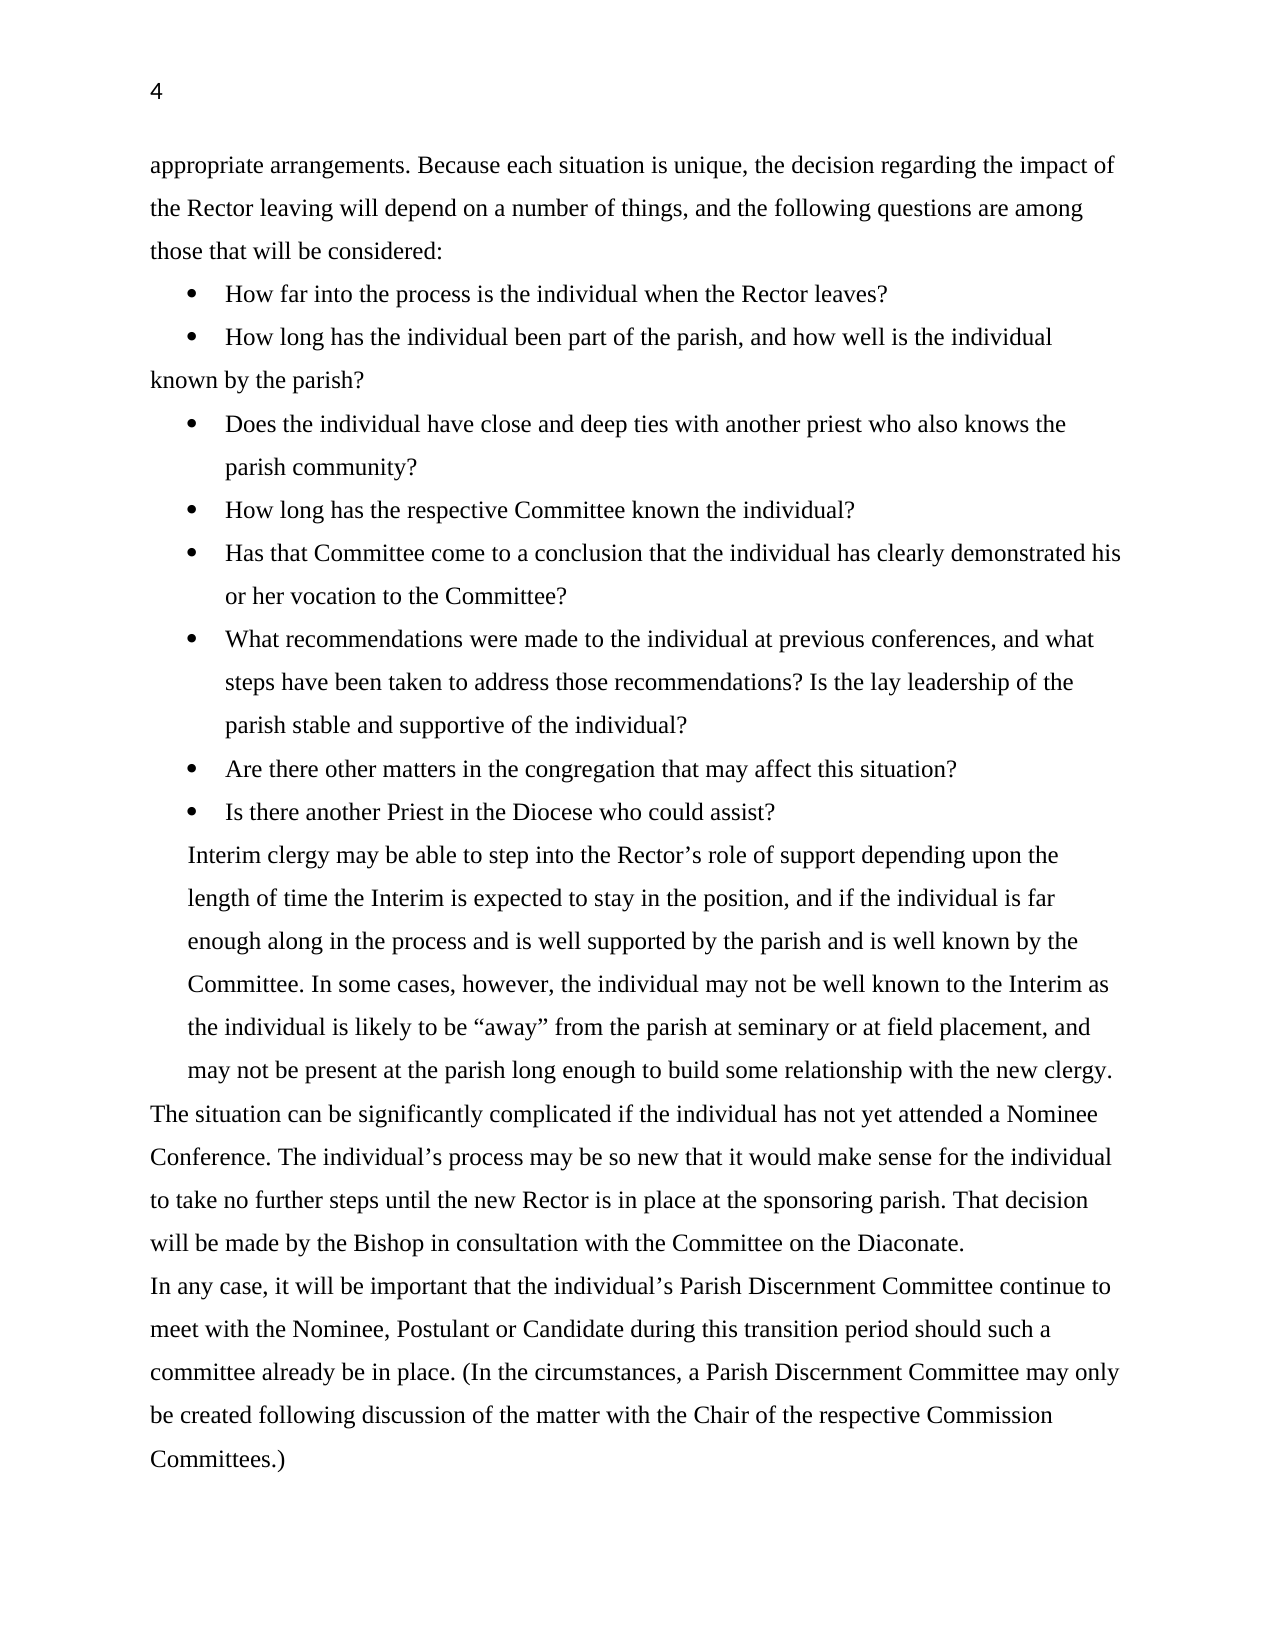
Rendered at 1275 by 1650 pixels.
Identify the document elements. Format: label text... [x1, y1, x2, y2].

text will be made by the Bishop in consultation with the Committee on the Diaconate. [150, 1228, 1125, 1257]
list How far into the process is the individual when the Rector leaves? [187, 279, 1125, 308]
text be created following discussion of the matter with the Chair of the respective Commission [150, 1401, 1125, 1429]
list Has that Committee come to a conclusion that the individual has clearly demonstrated his or her vocation to the Committee? [187, 538, 1125, 610]
text The situation can be significantly complicated if the individual has not yet attended a Nominee [150, 1099, 1125, 1127]
text known by the parish? [150, 366, 1125, 394]
list What recommendations were made to the individual at previous conferences, and what steps have been taken to address those recommendations? Is the lay leadership of the parish stable and supportive of the individual? [187, 624, 1125, 739]
text to take no further steps until the new Rector is in place at the sponsoring parish. That decision [150, 1185, 1125, 1214]
list Are there other matters in the congregation that may affect this situation? [187, 754, 1125, 782]
text Conference. The individual’s process may be so new that it would make sense for the individual [150, 1142, 1125, 1171]
list How long has the respective Committee known the individual? [187, 495, 1125, 524]
text committee already be in place. (In the circumstances, a Parish Discernment Committee may only [150, 1357, 1125, 1386]
text In any case, it will be important that the individual’s Parish Discernment Committee continue to [150, 1271, 1125, 1300]
text Interim clergy may be able to step into the Rector’s role of support depending upon the length of time the Interim is expected to stay in the position, and if the individual is far enough along in the process and is well supported by the parish and is well known by the Committee. In some cases, however, the individual may not be well known to the Interim as the individual is likely to be “away” from the parish at seminary or at field placement, and may not be present at the parish long enough to build some relationship with the new clergy. [187, 840, 1125, 1084]
list Does the individual have close and deep ties with another priest who also knows the parish community? [187, 409, 1125, 481]
list Is there another Priest in the Diocese who could assist? [187, 797, 1125, 826]
text appropriate arrangements. Because each situation is unique, the decision regarding the impact of the Rector leaving will depend on a number of things, and the following questions are among those that will be considered: [150, 150, 1125, 265]
text meet with the Nominee, Postulant or Candidate during this transition period should such a [150, 1314, 1125, 1343]
text Committees.) [150, 1444, 1125, 1472]
list How long has the individual been part of the parish, and how well is the individual [187, 322, 1125, 351]
